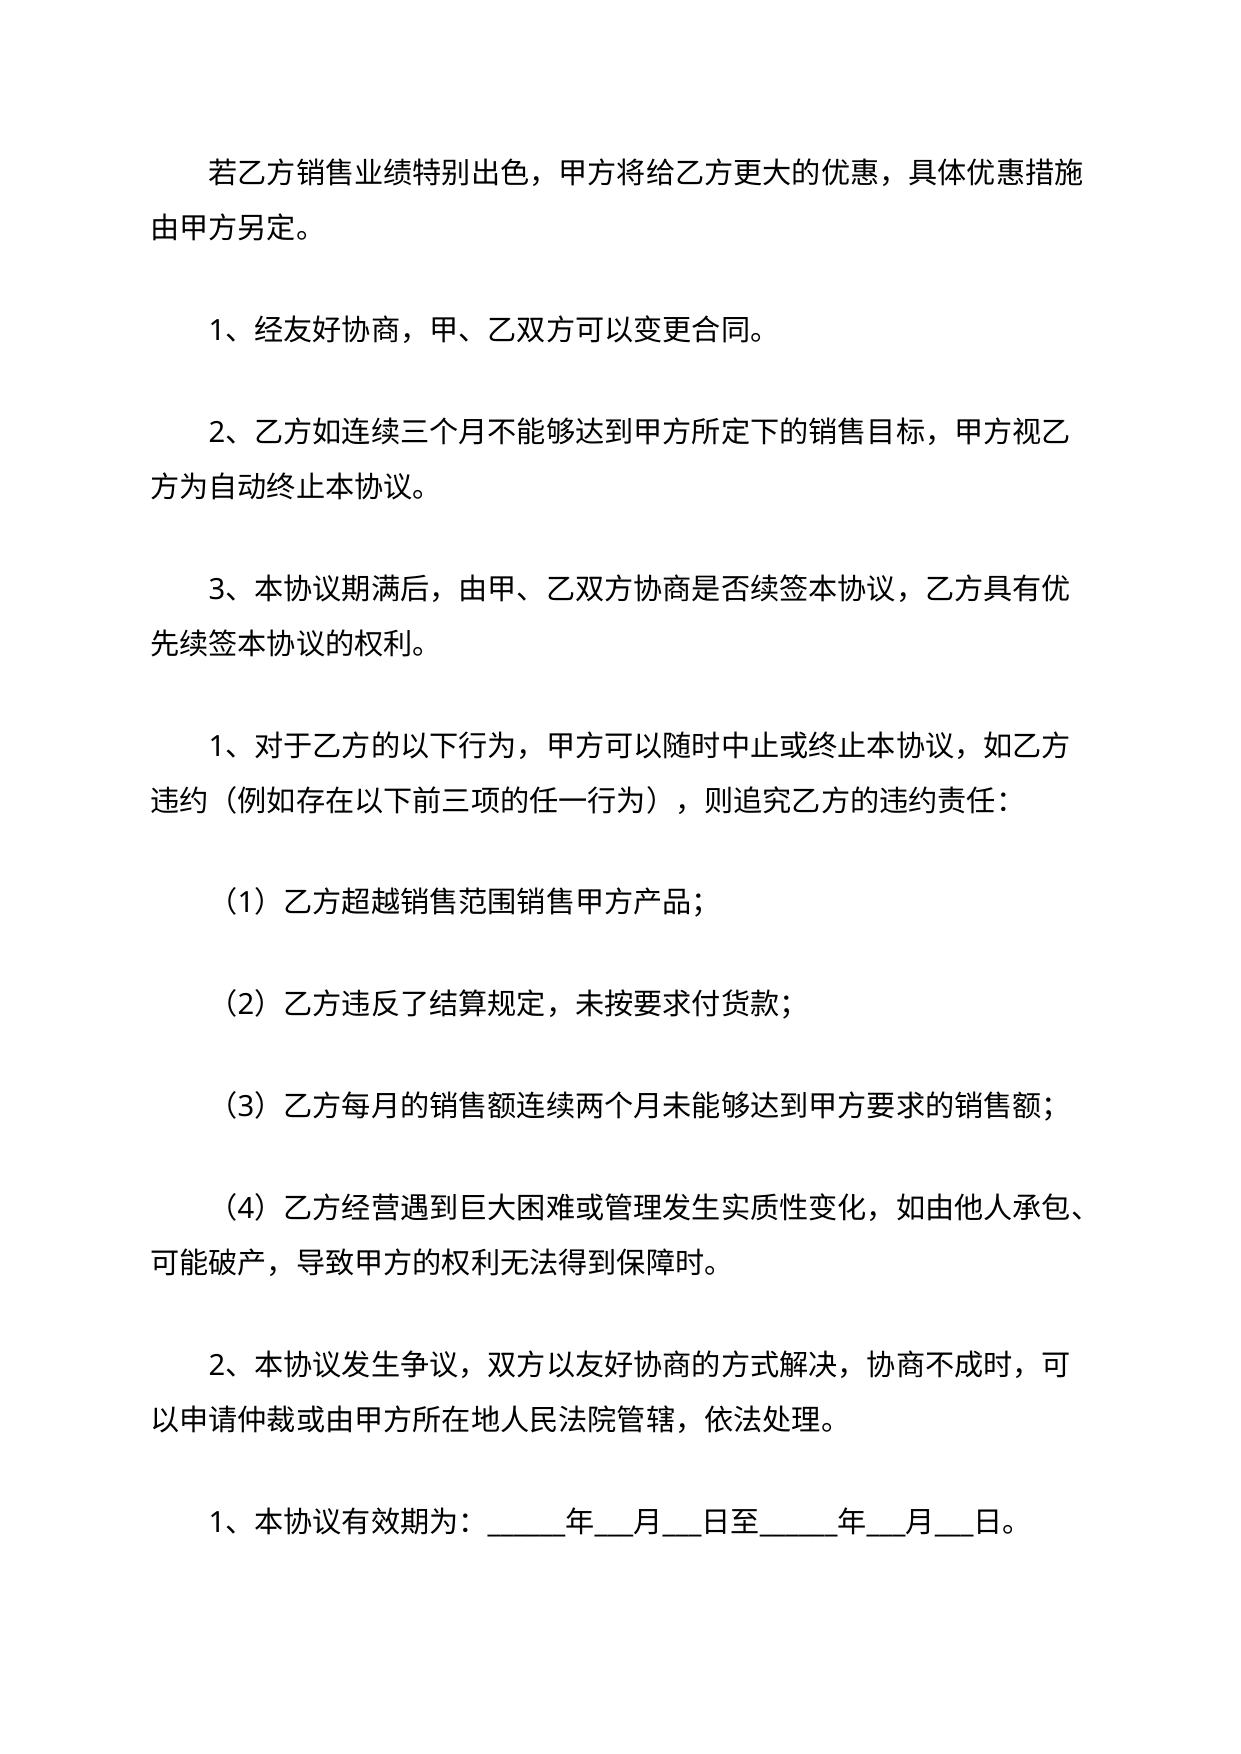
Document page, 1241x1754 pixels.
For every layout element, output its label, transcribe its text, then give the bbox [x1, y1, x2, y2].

text （1）乙方超越销售范围销售甲方产品； [150, 879, 1090, 921]
text 3、本协议期满后，由甲、乙双方协商是否续签本协议，乙方具有优先续签本协议的权利。 [150, 565, 1090, 663]
text （4）乙方经营遇到巨大困难或管理发生实质性变化，如由他人承包、可能破产，导致甲方的权利无法得到保障时。 [150, 1185, 1090, 1282]
text 2、乙方如连续三个月不能够达到甲方所定下的销售目标，甲方视乙方为自动终止本协议。 [150, 409, 1090, 506]
text （3）乙方每月的销售额连续两个月未能够达到甲方要求的销售额； [150, 1083, 1090, 1125]
text 2、本协议发生争议，双方以友好协商的方式解决，协商不成时，可以申请仲裁或由甲方所在地人民法院管辖，依法处理。 [150, 1342, 1090, 1439]
text 1、本协议有效期为：______年___月___日至______年___月___日。 [150, 1498, 1090, 1541]
text 若乙方销售业绩特别出色，甲方将给乙方更大的优惠，具体优惠措施由甲方另定。 [150, 150, 1090, 247]
text （2）乙方违反了结算规定，未按要求付货款； [150, 981, 1090, 1023]
text 1、经友好协商，甲、乙双方可以变更合同。 [150, 307, 1090, 349]
text 1、对于乙方的以下行为，甲方可以随时中止或终止本协议，如乙方违约（例如存在以下前三项的任一行为），则追究乙方的违约责任： [150, 722, 1090, 819]
